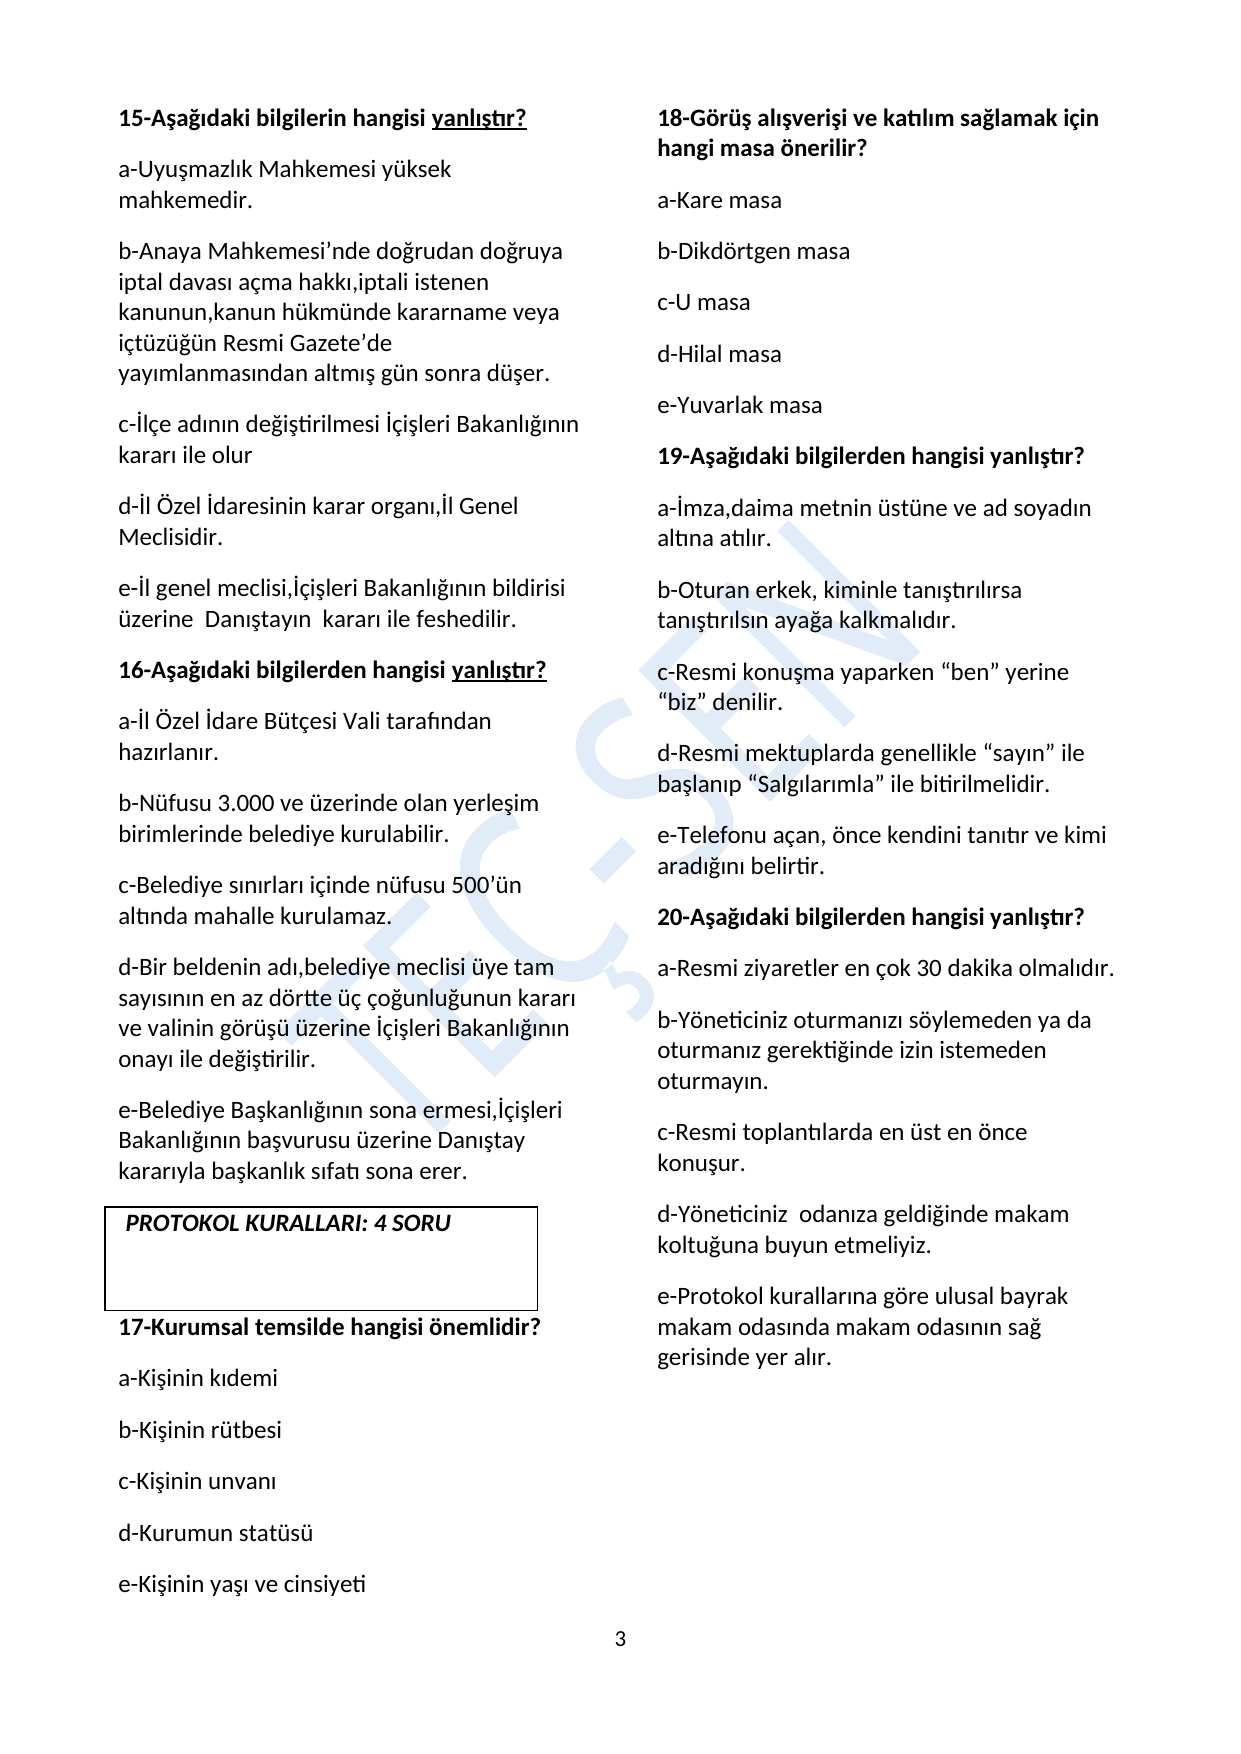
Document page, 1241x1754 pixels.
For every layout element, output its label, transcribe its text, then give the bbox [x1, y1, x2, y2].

text 16-Aşağıdaki bilgilerden hangisi yanlıştır? [118, 654, 583, 685]
text c-Resmi konuşma yaparken “ben” yerine “biz” denilir. [657, 656, 1122, 717]
text e-Kişinin yaşı ve cinsiyeti [118, 1568, 583, 1598]
text 19-Aşağıdaki bilgilerden hangisi yanlıştır? [657, 441, 1122, 471]
text 15-Aşağıdaki bilgilerin hangisi yanlıştır? [118, 102, 583, 132]
text c-Belediye sınırları içinde nüfusu 500’ün altında mahalle kurulamaz. [118, 869, 583, 930]
text c-Kişinin unvanı [118, 1465, 583, 1496]
text d-Resmi mektuplarda genellikle “sayın” ile başlanıp “Salgılarımla” ile bitirilmelidir. [657, 737, 1122, 798]
text 18-Görüş alışverişi ve katılım sağlamak için hangi masa önerilir? [657, 102, 1122, 163]
text d-İl Özel İdaresinin karar organı,İl Genel Meclisidir. [118, 490, 583, 551]
text a-Kişinin kıdemi [118, 1363, 583, 1393]
text a-Kare masa [657, 184, 1122, 214]
text c-U masa [657, 286, 1122, 317]
text b-Yöneticiniz oturmanızı söylemeden ya da oturmanız gerektiğinde izin istemeden oturmayın. [657, 1004, 1122, 1096]
text e-İl genel meclisi,İçişleri Bakanlığının bildirisi üzerine Danıştayın kararı ile feshedilir. [118, 572, 583, 633]
text c-İlçe adının değiştirilmesi İçişleri Bakanlığının kararı ile olur [118, 408, 583, 469]
text b-Dikdörtgen masa [657, 235, 1122, 266]
text e-Yuvarlak masa [657, 389, 1122, 420]
text d-Yöneticiniz odanıza geldiğinde makam koltuğuna buyun etmeliyiz. [657, 1198, 1122, 1259]
text b-Oturan erkek, kiminle tanıştırılırsa tanıştırılsın ayağa kalkmalıdır. [657, 574, 1122, 635]
text a-Resmi ziyaretler en çok 30 dakika olmalıdır. [657, 953, 1122, 983]
text b-Nüfusu 3.000 ve üzerinde olan yerleşim birimlerinde belediye kurulabilir. [118, 787, 583, 848]
text 17-Kurumsal temsilde hangisi önemlidir? [118, 1311, 583, 1342]
text e-Telefonu açan, önce kendini tanıtır ve kimi aradığını belirtir. [657, 819, 1122, 880]
text a-İmza,daima metnin üstüne ve ad soyadın altına atılır. [657, 492, 1122, 553]
text c-Resmi toplantılarda en üst en önce konuşur. [657, 1116, 1122, 1177]
text b-Anaya Mahkemesi’nde doğrudan doğruya iptal davası açma hakkı,iptali istenen kanunun,kanun hükmünde kararname veya içtüzüğün Resmi Gazete’de yayımlanmasından altmış gün sonra düşer. [118, 235, 583, 388]
text a-İl Özel İdare Bütçesi Vali tarafından hazırlanır. [118, 706, 583, 767]
text d-Kurumun statüsü [118, 1517, 583, 1547]
text d-Hilal masa [657, 338, 1122, 368]
text e-Protokol kurallarına göre ulusal bayrak makam odasında makam odasının sağ gerisinde yer alır. [657, 1280, 1122, 1372]
text e-Belediye Başkanlığının sona ermesi,İçişleri Bakanlığının başvurusu üzerine Danıştay kararıyla başkanlık sıfatı sona erer. [118, 1094, 583, 1186]
text a-Uyuşmazlık Mahkemesi yüksek mahkemedir. [118, 153, 583, 214]
text b-Kişinin rütbesi [118, 1414, 583, 1444]
text 20-Aşağıdaki bilgilerden hangisi yanlıştır? [657, 901, 1122, 932]
table_header PROTOKOL KURALLARI: 4 SORU [106, 1208, 537, 1310]
text d-Bir beldenin adı,belediye meclisi üye tam sayısının en az dörtte üç çoğunluğunun kararı ve valinin görüşü üzerine İçişleri Bakanlığının onayı ile değiştirilir. [118, 951, 583, 1073]
